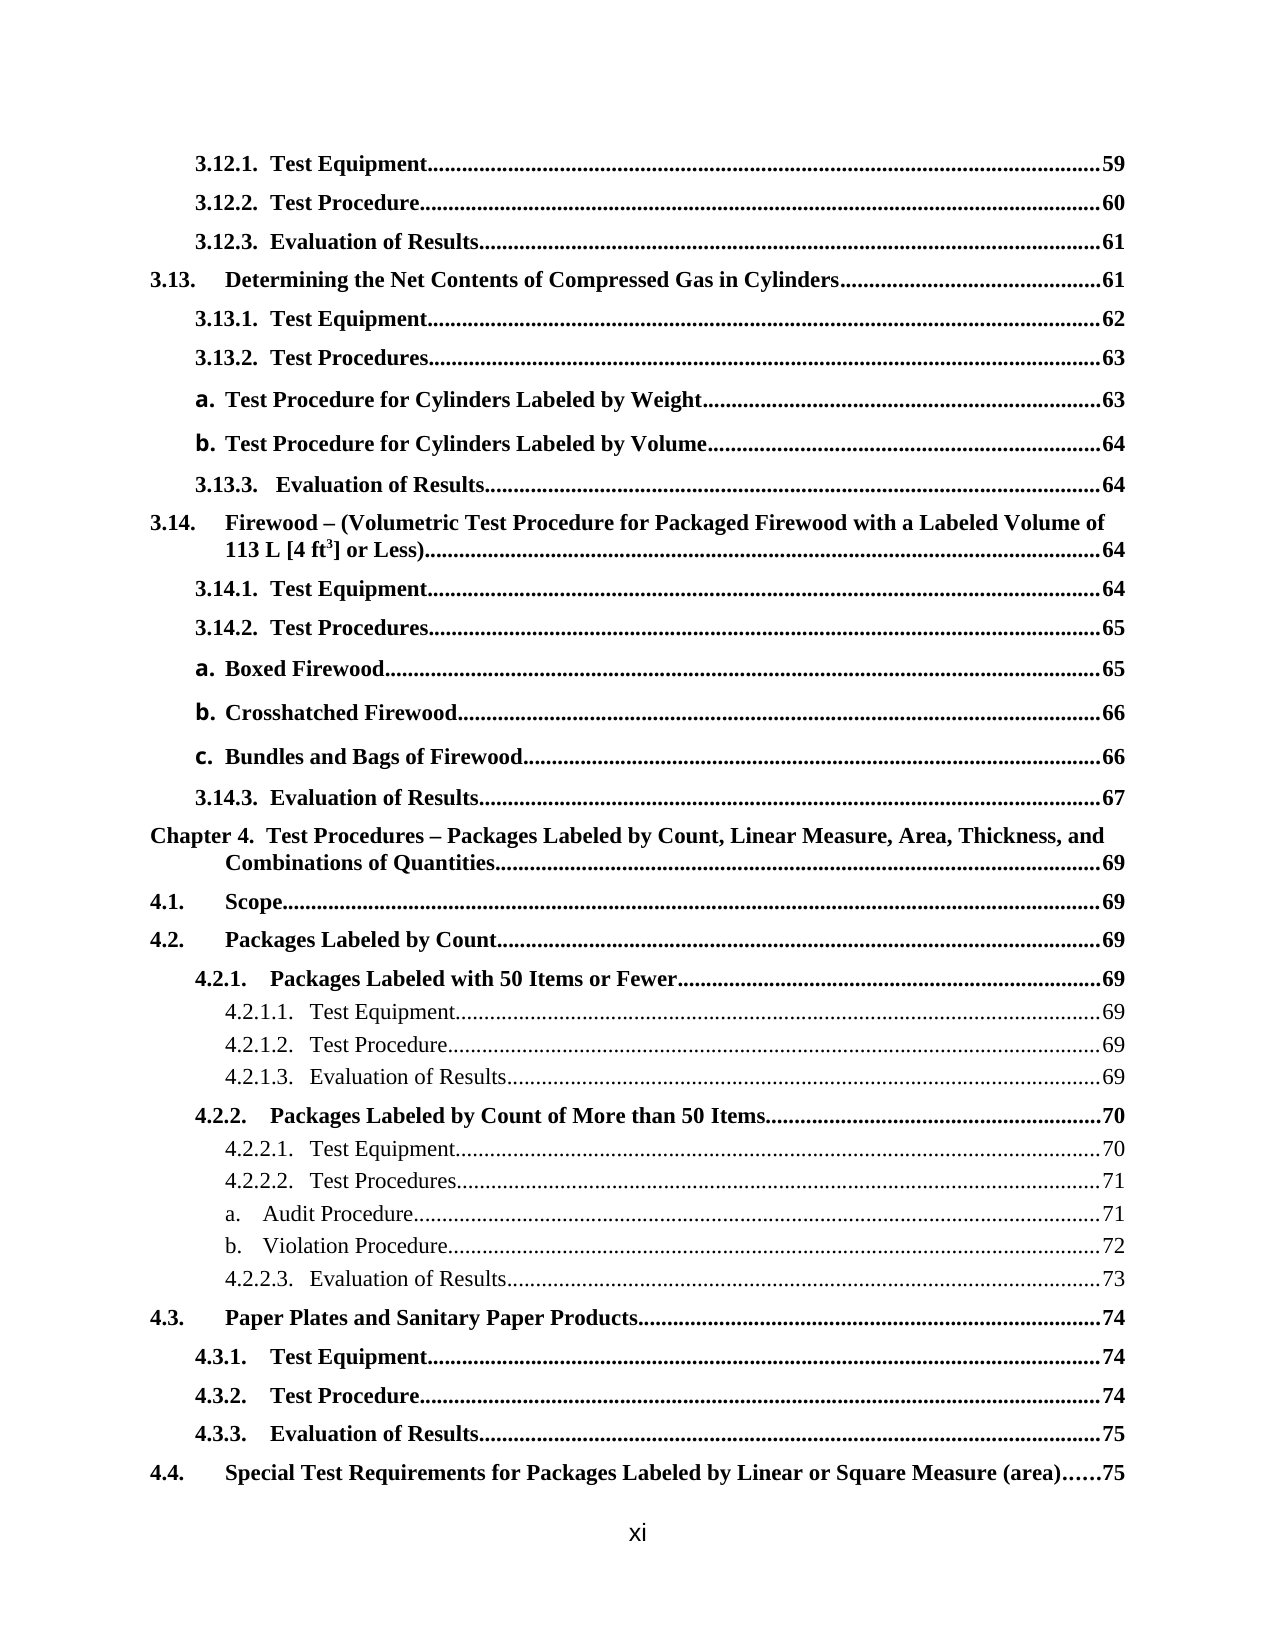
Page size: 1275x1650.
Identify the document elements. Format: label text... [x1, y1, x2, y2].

text 3.14.1. Test Equipment 64 [195, 575, 1125, 601]
text 4.2.1.3. Evaluation of Results 69 [225, 1063, 1125, 1089]
text 4.3. Paper Plates and Sanitary Paper Products 74 [150, 1304, 1125, 1330]
text c. Bundles and Bags of Firewood 66 [195, 740, 1125, 771]
text 3.13.3. Evaluation of Results 64 [195, 471, 1125, 497]
text 4.2.2. Packages Labeled by Count of More than 50 Items 70 [195, 1102, 1125, 1128]
text 4.3.3. Evaluation of Results 75 [195, 1421, 1125, 1447]
text 4.2.2.3. Evaluation of Results 73 [225, 1265, 1125, 1291]
text 3.13. Determining the Net Contents of Compressed Gas in Cylinders 61 [150, 267, 1125, 293]
text 4.4. Special Test Requirements for Packages Labeled by Linear or Square Measure (area) 75 [150, 1459, 1125, 1486]
text a. Audit Procedure 71 [225, 1200, 1125, 1226]
text 4.1. Scope 69 [150, 888, 1125, 914]
text 3.14.2. Test Procedures 65 [195, 613, 1125, 640]
text 3.14.3. Evaluation of Results 67 [195, 784, 1125, 810]
text b. Crosshatched Firewood 66 [195, 696, 1125, 727]
text 4.2.2.1. Test Equipment 70 [225, 1135, 1125, 1161]
text 3.12.1. Test Equipment 59 [195, 150, 1125, 176]
text 3.12.3. Evaluation of Results 61 [195, 228, 1125, 254]
text 4.3.2. Test Procedure 74 [195, 1382, 1125, 1408]
text b. Violation Procedure 72 [225, 1232, 1125, 1259]
text a. Boxed Firewood 65 [195, 652, 1125, 684]
text 3.14. Firewood – (Volumetric Test Procedure for Packaged Firewood with a Labeled Volume of 113 L [4 ft3] or Less) 64 [150, 509, 1125, 562]
text b. Test Procedure for Cylinders Labeled by Volume 64 [195, 427, 1125, 458]
text 4.2. Packages Labeled by Count 69 [150, 927, 1125, 953]
text 4.2.1. Packages Labeled with 50 Items or Fewer 69 [195, 965, 1125, 992]
text 3.12.2. Test Procedure 60 [195, 189, 1125, 215]
text 3.13.1. Test Equipment 62 [195, 305, 1125, 332]
text 4.2.2.2. Test Procedures 71 [225, 1167, 1125, 1194]
text 4.3.1. Test Equipment 74 [195, 1343, 1125, 1369]
text Chapter 4. Test Procedures – Packages Labeled by Count, Linear Measure, Area, Thickness, and Combinations of Quantities 69 [150, 822, 1125, 875]
text a. Test Procedure for Cylinders Labeled by Weight 63 [195, 383, 1125, 414]
text 3.13.2. Test Procedures 63 [195, 344, 1125, 371]
text 4.2.1.2. Test Procedure 69 [225, 1031, 1125, 1057]
text 4.2.1.1. Test Equipment 69 [225, 998, 1125, 1024]
